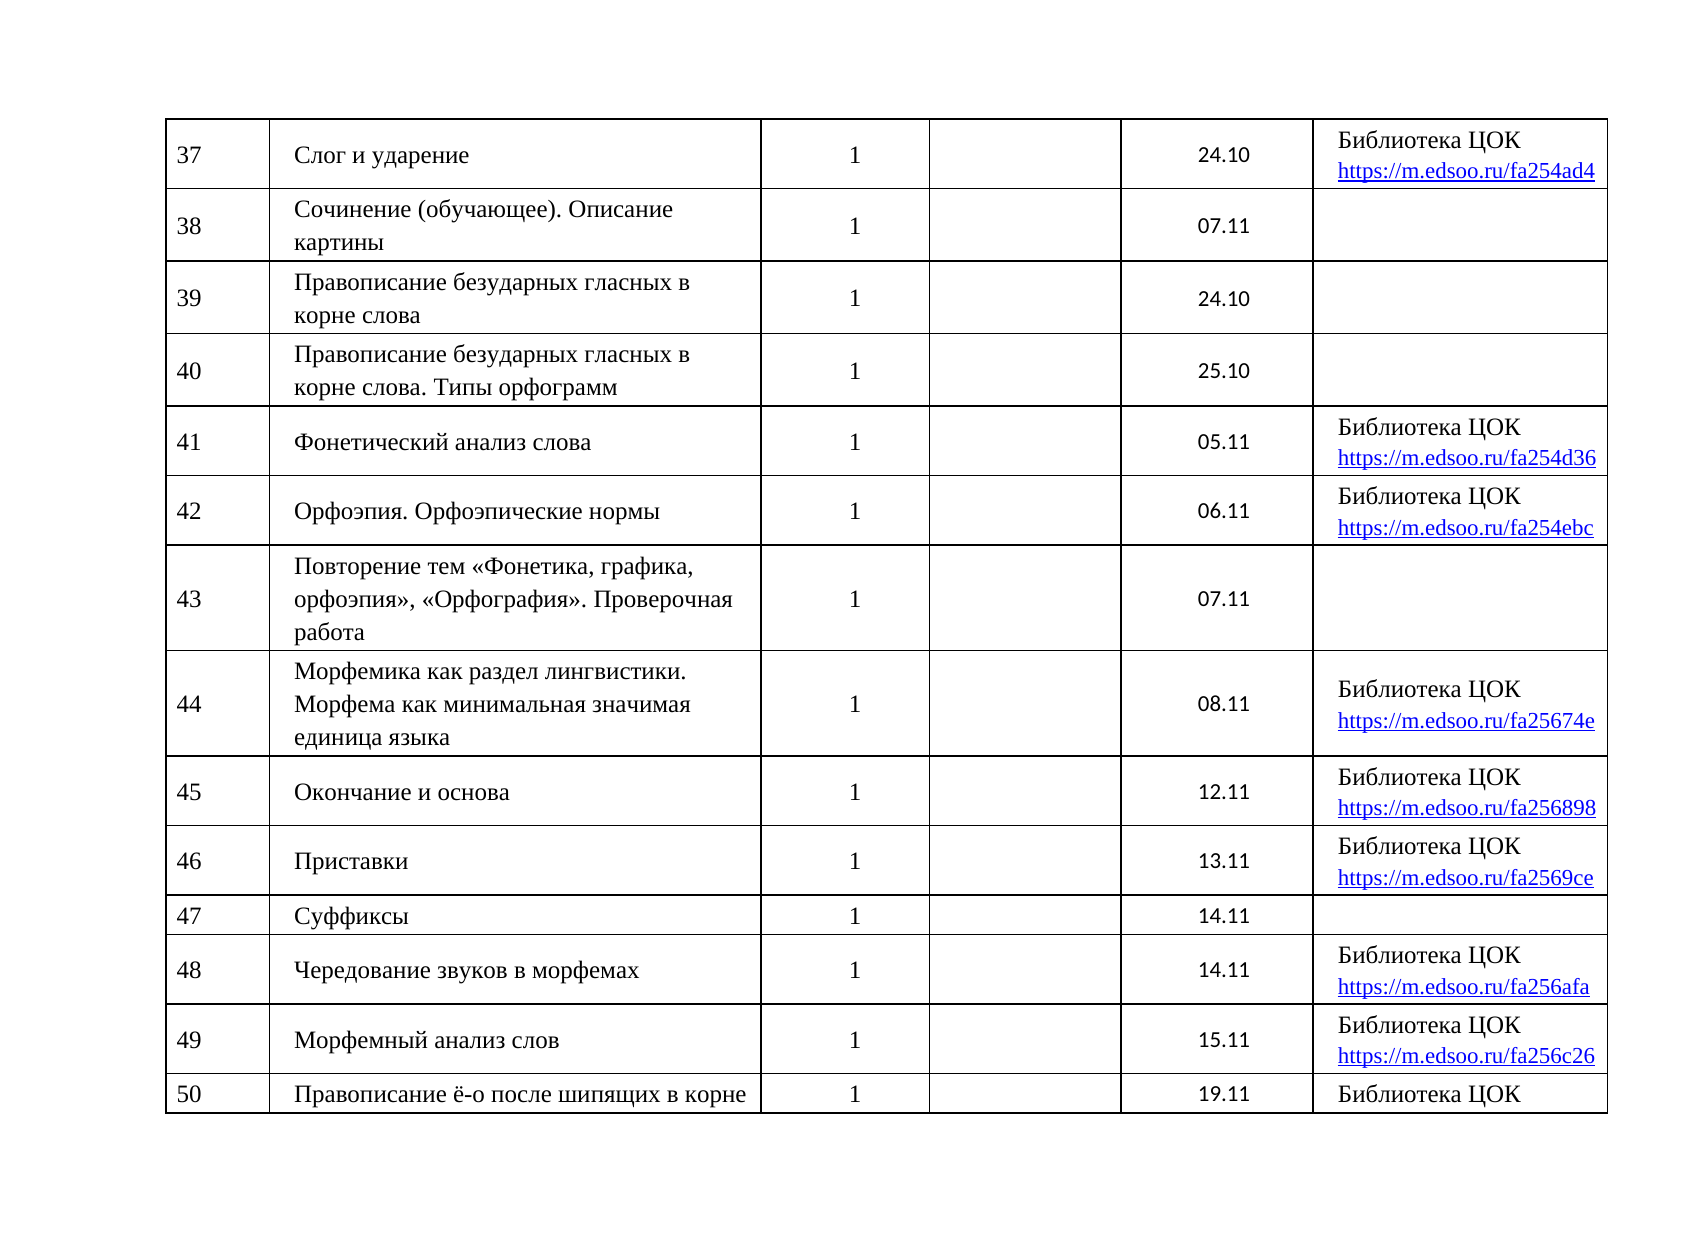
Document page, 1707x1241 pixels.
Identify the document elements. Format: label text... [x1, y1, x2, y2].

table_cell 48 [167, 935, 269, 1003]
table_cell [930, 476, 1120, 544]
table_cell 45 [167, 757, 269, 824]
table_cell [930, 1005, 1120, 1073]
table_cell 43 [167, 546, 269, 649]
table_cell [930, 189, 1120, 260]
table_cell 14.11 [1122, 935, 1312, 1003]
table_cell Сочинение (обучающее). Описание картины [270, 189, 760, 260]
table_cell Библиотека ЦОК https://m.edsoo.ru/fa254ebc [1314, 476, 1607, 544]
table_cell 1 [762, 757, 929, 824]
table_cell Морфемный анализ слов [270, 1005, 760, 1073]
table_cell [1314, 334, 1607, 405]
table_cell 1 [762, 1074, 929, 1112]
table_cell Окончание и основа [270, 757, 760, 824]
table_cell 05.11 [1122, 407, 1312, 474]
table_cell Фонетический анализ слова [270, 407, 760, 474]
table_cell 24.10 [1122, 120, 1312, 188]
table_cell 41 [167, 407, 269, 474]
table_cell Суффиксы [270, 896, 760, 933]
table_cell 40 [167, 334, 269, 405]
table_cell 06.11 [1122, 476, 1312, 544]
table_cell 50 [167, 1074, 269, 1112]
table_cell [1314, 1074, 1607, 1112]
table_cell 12.11 [1122, 757, 1312, 824]
table_cell [930, 407, 1120, 474]
table_cell Библиотека ЦОК https://m.edsoo.ru/fa2569ce [1314, 826, 1607, 894]
table_cell [1314, 546, 1607, 649]
table_cell 08.11 [1122, 651, 1312, 755]
table_cell 15.11 [1122, 1005, 1312, 1073]
table_cell [930, 935, 1120, 1003]
table_cell [930, 651, 1120, 755]
table_cell 39 [167, 262, 269, 332]
table_cell Повторение тем «Фонетика, графика, орфоэпия», «Орфография». Проверочная работа [270, 546, 760, 649]
table_cell 37 [167, 120, 269, 188]
table_cell 19.11 [1122, 1074, 1312, 1112]
table_cell Орфоэпия. Орфоэпические нормы [270, 476, 760, 544]
table_cell 1 [762, 407, 929, 474]
table_cell 46 [167, 826, 269, 894]
table_cell Библиотека ЦОК https://m.edsoo.ru/fa254ad4 [1314, 120, 1607, 188]
table_cell 1 [762, 120, 929, 188]
table_cell [930, 896, 1120, 933]
table_cell 1 [762, 896, 929, 933]
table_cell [270, 1074, 760, 1112]
table_cell [1314, 896, 1607, 933]
table_cell 1 [762, 334, 929, 405]
table_cell Библиотека ЦОК https://m.edsoo.ru/fa256898 [1314, 757, 1607, 824]
table_cell [930, 826, 1120, 894]
table_cell Приставки [270, 826, 760, 894]
table_cell 44 [167, 651, 269, 755]
table_cell 1 [762, 262, 929, 332]
table_cell Морфемика как раздел лингвистики. Морфема как минимальная значимая единица языка [270, 651, 760, 755]
table_cell [930, 1074, 1120, 1112]
table_cell Библиотека ЦОК https://m.edsoo.ru/fa256c26 [1314, 1005, 1607, 1073]
table_cell Правописание безударных гласных в корне слова [270, 262, 760, 332]
table_cell [1314, 189, 1607, 260]
table_cell 1 [762, 935, 929, 1003]
table_cell 42 [167, 476, 269, 544]
table_cell 1 [762, 476, 929, 544]
table_cell 1 [762, 546, 929, 649]
table_cell 24.10 [1122, 262, 1312, 332]
table_cell 1 [762, 189, 929, 260]
table_cell Библиотека ЦОК https://m.edsoo.ru/fa254d36 [1314, 407, 1607, 474]
table_cell Библиотека ЦОК https://m.edsoo.ru/fa25674e [1314, 651, 1607, 755]
table_cell 07.11 [1122, 546, 1312, 649]
table_cell 47 [167, 896, 269, 933]
table_cell [930, 757, 1120, 824]
table_cell Слог и ударение [270, 120, 760, 188]
table_cell 07.11 [1122, 189, 1312, 260]
table_cell 25.10 [1122, 334, 1312, 405]
table_cell [930, 262, 1120, 332]
table_cell [1314, 262, 1607, 332]
table_cell 49 [167, 1005, 269, 1073]
table_cell [930, 120, 1120, 188]
table_cell [930, 334, 1120, 405]
table_cell Правописание безударных гласных в корне слова. Типы орфограмм [270, 334, 760, 405]
table_cell Чередование звуков в морфемах [270, 935, 760, 1003]
table_cell 1 [762, 1005, 929, 1073]
table_cell 38 [167, 189, 269, 260]
table_cell [930, 546, 1120, 649]
table_cell 13.11 [1122, 826, 1312, 894]
table_cell Библиотека ЦОК https://m.edsoo.ru/fa256afa [1314, 935, 1607, 1003]
table_cell 1 [762, 651, 929, 755]
table_cell 14.11 [1122, 896, 1312, 933]
table_cell 1 [762, 826, 929, 894]
